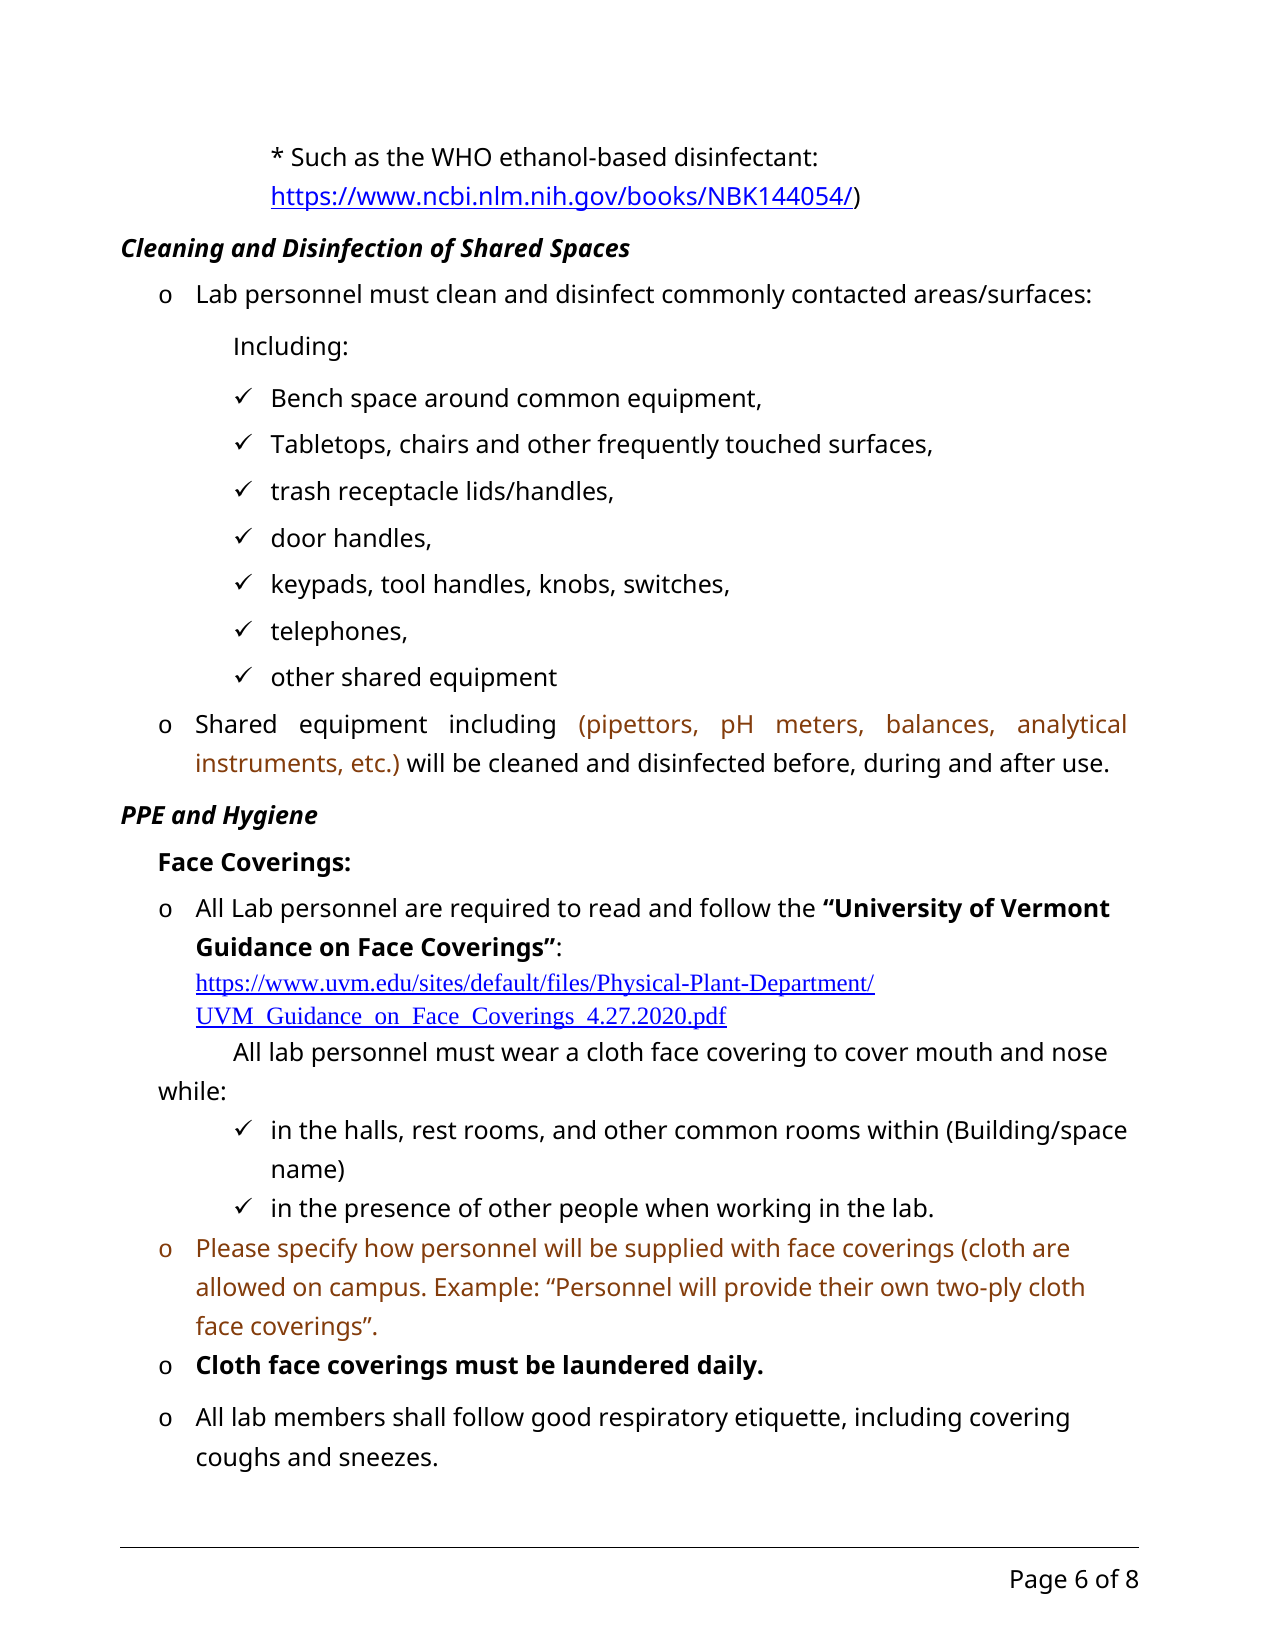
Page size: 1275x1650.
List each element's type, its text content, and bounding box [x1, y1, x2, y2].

text Face Coverings: [120, 844, 1139, 878]
list other shared equipment [233, 660, 1139, 694]
list All lab members shall follow good respiratory etiquette, including covering coughs and sneezes. [158, 1400, 1139, 1473]
text Cleaning and Disinfection of Shared Spaces [120, 231, 1139, 264]
list keypads, tool handles, knobs, switches, [233, 567, 1139, 601]
list trash receptacle lids/handles, [233, 474, 1139, 508]
text Including: [158, 329, 1139, 363]
list Lab personnel must clean and disinfect commonly contacted areas/surfaces: [158, 277, 1139, 311]
list Cloth face coverings must be laundered daily. [158, 1348, 1139, 1382]
list Shared equipment including (pipettors, pH meters, balances, analytical instruments, etc.) will be cleaned and disinfected before, during and after use. [158, 707, 1128, 780]
list Bench space around common equipment, [233, 381, 1139, 415]
list Please specify how personnel will be supplied with face coverings (cloth are allowed on campus. Example: “Personnel will provide their own two-ply cloth face coverings”. [158, 1230, 1139, 1343]
list telephones, [233, 613, 1139, 647]
list in the halls, rest rooms, and other common rooms within (Building/space name) [233, 1113, 1139, 1186]
list Tabletops, chairs and other frequently touched surfaces, [233, 427, 1139, 461]
list in the presence of other people when working in the lab. [233, 1191, 1139, 1225]
text All lab personnel must wear a cloth face covering to cover mouth and nose while: [158, 1034, 1139, 1108]
text PPE and Hygiene [120, 798, 1139, 832]
list door handles, [233, 520, 1139, 554]
list All Lab personnel are required to read and follow the “University of Vermont Guidance on Face Coverings”: https://www.uvm.edu/sites/default/files/Physical-Plant-Department/UVM_Guidance_on_Face_Coverings_4.27.2020.pdf [158, 891, 1139, 1030]
text * Such as the WHO ethanol-based disinfectant: https://www.ncbi.nlm.nih.gov/books/NBK144054/) [270, 140, 1139, 213]
